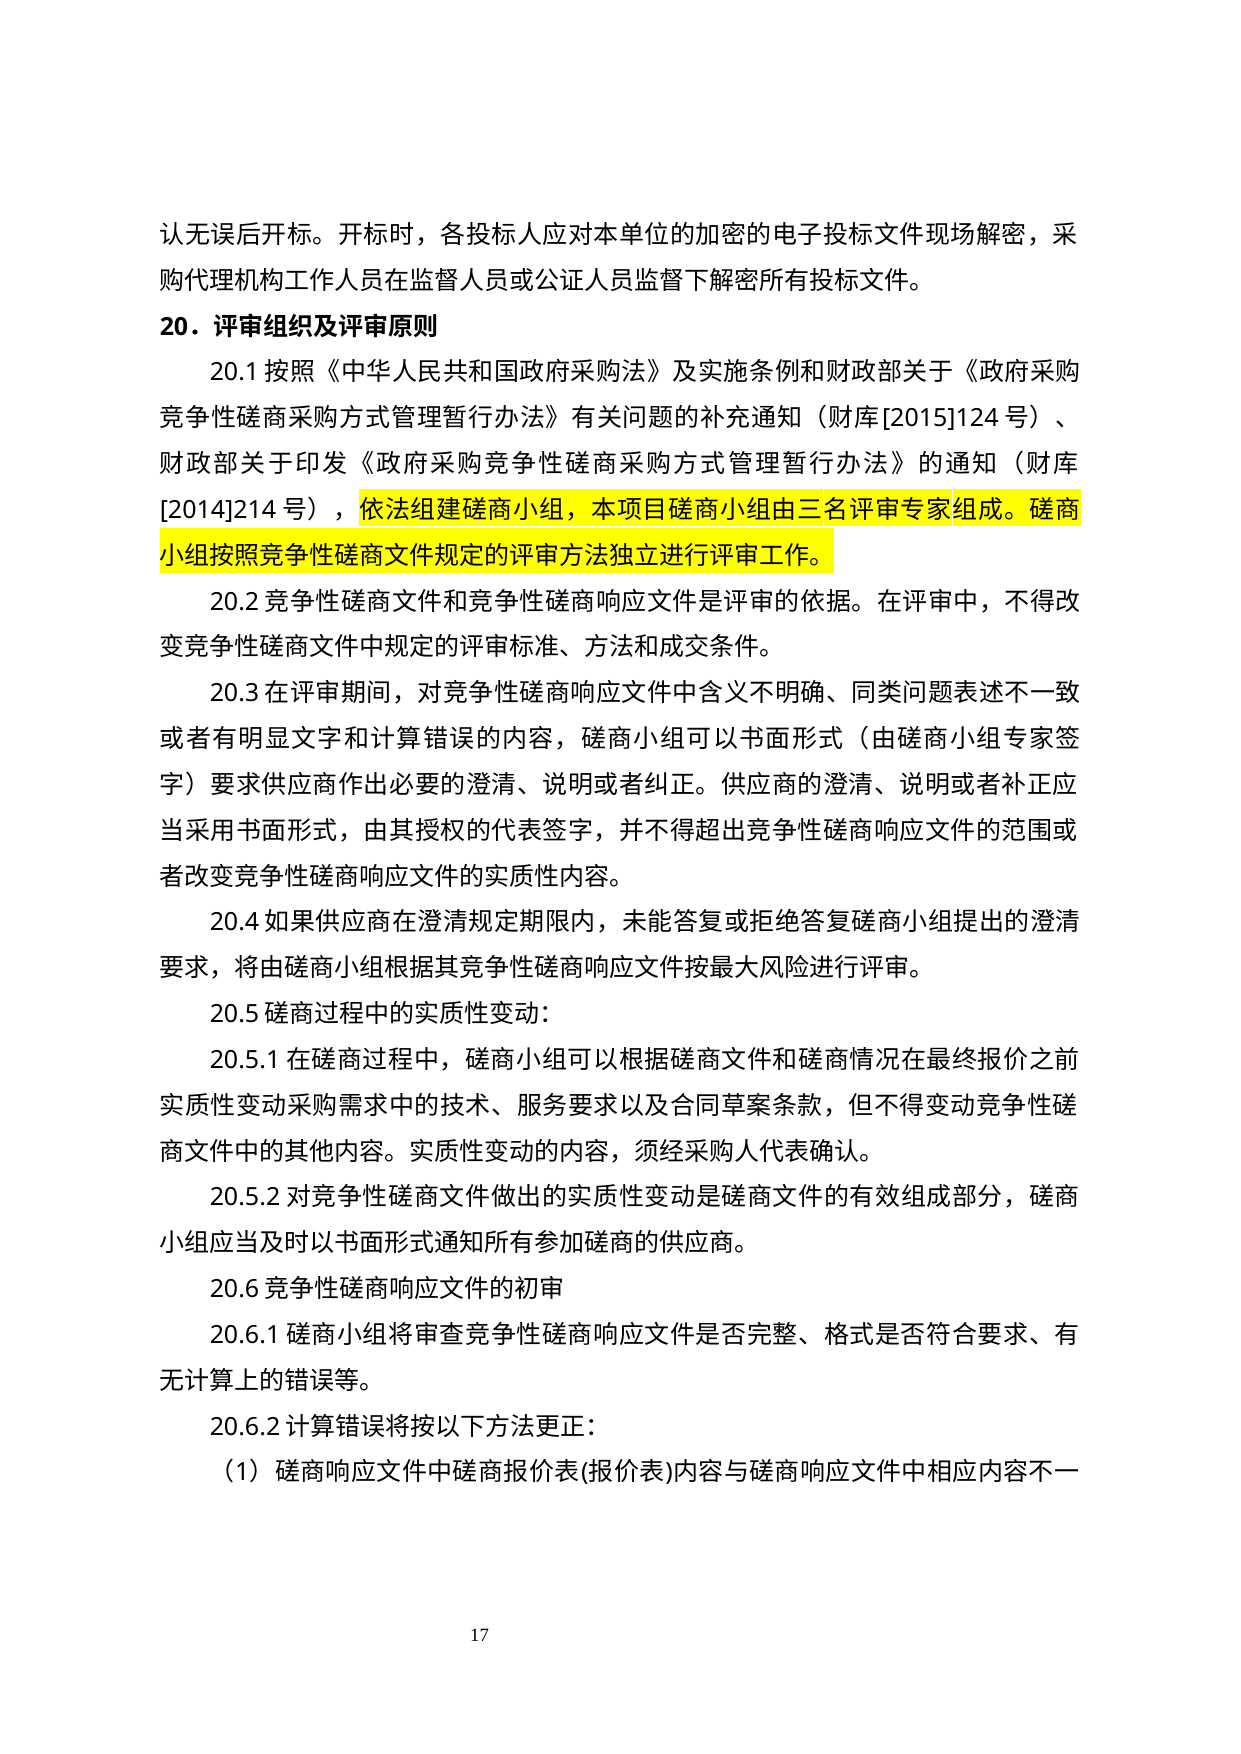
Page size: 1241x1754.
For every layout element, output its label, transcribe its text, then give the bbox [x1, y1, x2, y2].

text 20.4如果供应商在澄清规定期限内，未能答复或拒绝答复磋商小组提出的澄清要求，将由磋商小组根据其竞争性磋商响应文件按最大风险进行评审。 [159, 894, 1081, 986]
text 20.6竞争性磋商响应文件的初审 [159, 1261, 1081, 1307]
text 20．评审组织及评审原则 [159, 298, 1081, 344]
text 20.1按照《中华人民共和国政府采购法》及实施条例和财政部关于《政府采购竞争性磋商采购方式管理暂行办法》有关问题的补充通知（财库[2015]124号）、财政部关于印发《政府采购竞争性磋商采购方式管理暂行办法》的通知（财库[2014]214号），依法组建磋商小组，本项目磋商小组由三名评审专家组成。磋商小组按照竞争性磋商文件规定的评审方法独立进行评审工作。 [159, 344, 1081, 573]
text 20.5.1在磋商过程中，磋商小组可以根据磋商文件和磋商情况在最终报价之前实质性变动采购需求中的技术、服务要求以及合同草案条款，但不得变动竞争性磋商文件中的其他内容。实质性变动的内容，须经采购人代表确认。 [159, 1032, 1081, 1169]
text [159, 207, 1081, 298]
text 20.3在评审期间，对竞争性磋商响应文件中含义不明确、同类问题表述不一致或者有明显文字和计算错误的内容，磋商小组可以书面形式（由磋商小组专家签字）要求供应商作出必要的澄清、说明或者纠正。供应商的澄清、说明或者补正应当采用书面形式，由其授权的代表签字，并不得超出竞争性磋商响应文件的范围或者改变竞争性磋商响应文件的实质性内容。 [159, 665, 1081, 894]
text 20.2竞争性磋商文件和竞争性磋商响应文件是评审的依据。在评审中，不得改变竞争性磋商文件中规定的评审标准、方法和成交条件。 [159, 573, 1081, 665]
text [159, 1444, 1081, 1490]
text 20.6.2计算错误将按以下方法更正： [159, 1398, 1081, 1444]
text 20.5磋商过程中的实质性变动： [159, 986, 1081, 1032]
text 20.5.2对竞争性磋商文件做出的实质性变动是磋商文件的有效组成部分，磋商小组应当及时以书面形式通知所有参加磋商的供应商。 [159, 1169, 1081, 1261]
text 20.6.1磋商小组将审查竞争性磋商响应文件是否完整、格式是否符合要求、有无计算上的错误等。 [159, 1307, 1081, 1398]
